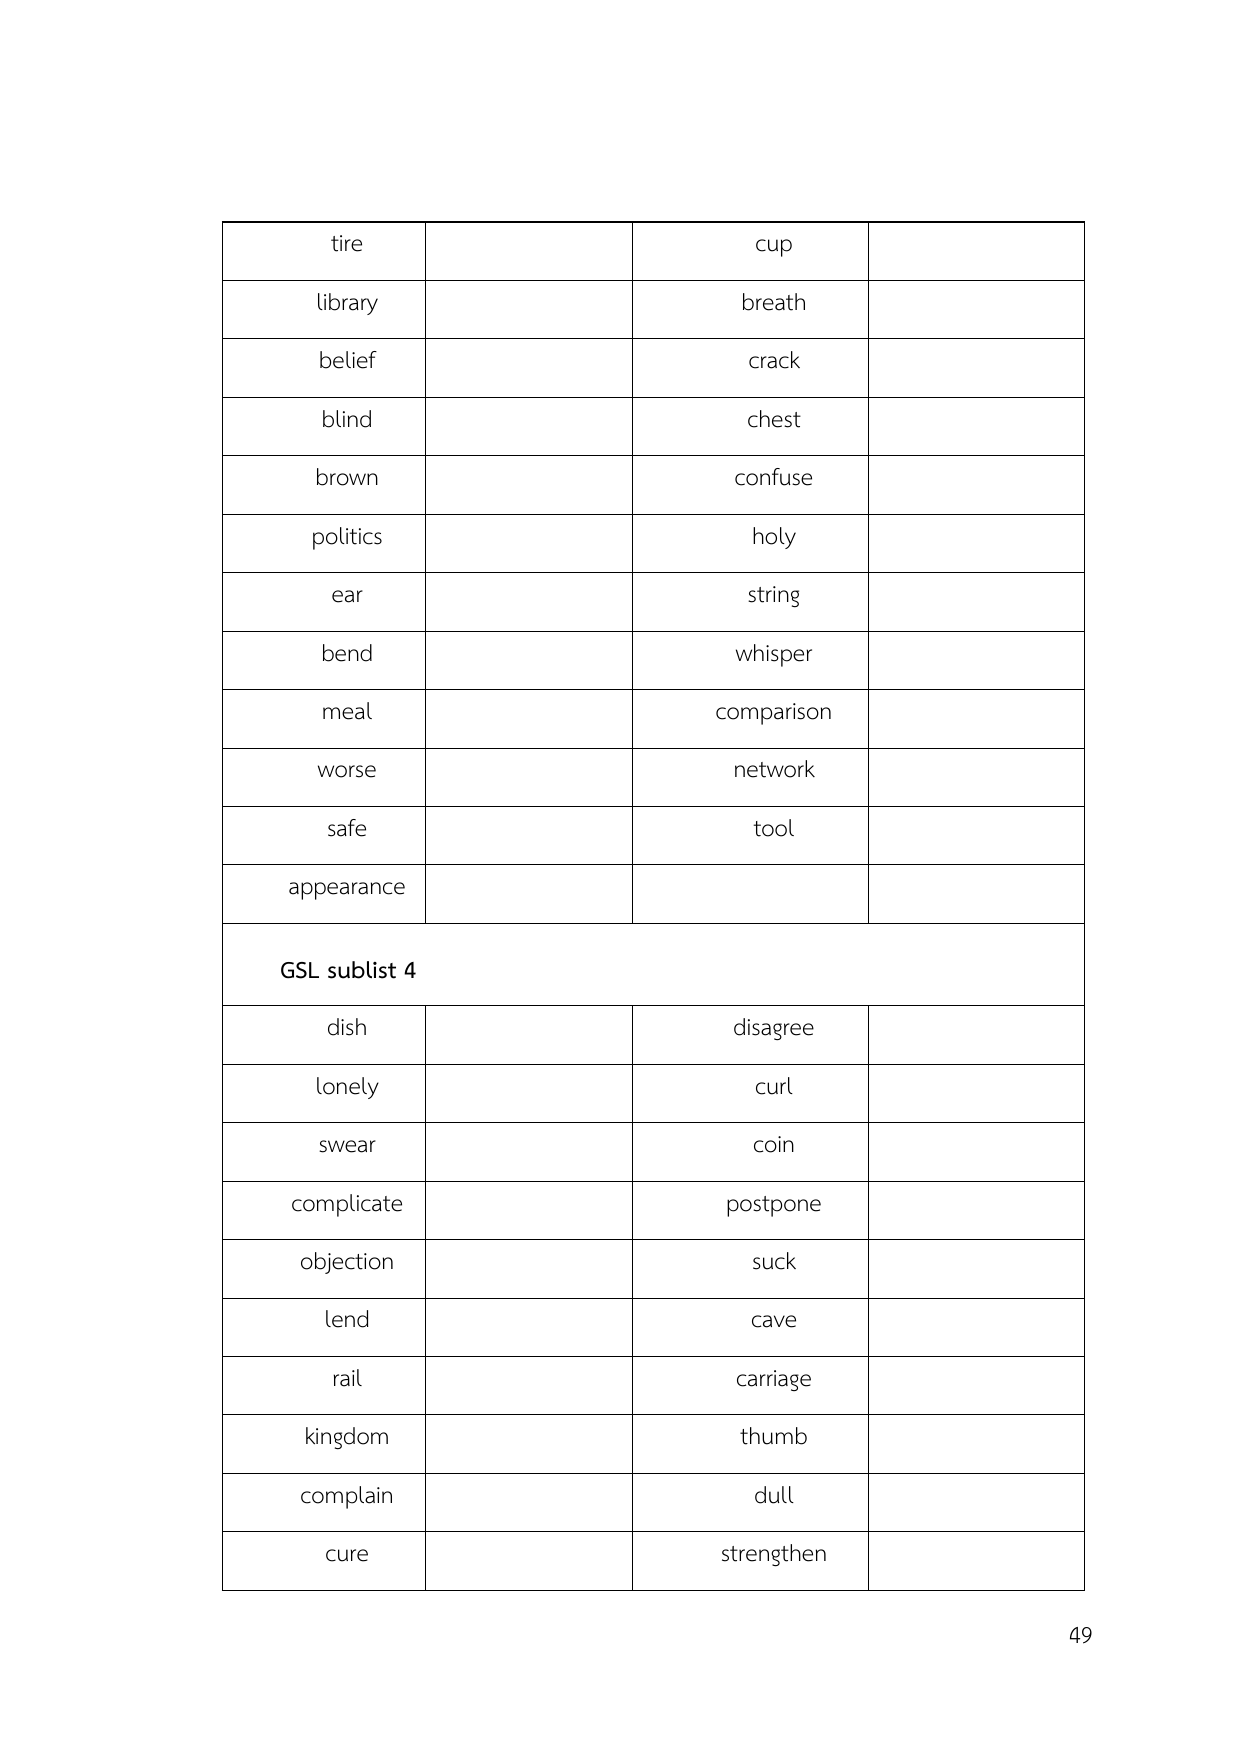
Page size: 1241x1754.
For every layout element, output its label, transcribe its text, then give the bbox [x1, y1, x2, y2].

table_cell [869, 749, 1084, 806]
table_cell [869, 807, 1084, 864]
table_cell [426, 807, 632, 864]
table_cell [869, 690, 1084, 747]
table_cell [426, 1123, 632, 1181]
table_cell [426, 1182, 632, 1239]
table_cell lonely [223, 1065, 425, 1122]
table_cell [426, 456, 632, 514]
table_cell [426, 1299, 632, 1356]
table_cell complicate [223, 1182, 425, 1239]
table_cell [426, 1065, 632, 1122]
table_cell curl [633, 1065, 868, 1122]
table_cell swear [223, 1123, 425, 1181]
table_cell thumb [633, 1415, 868, 1473]
table_cell bend [223, 632, 425, 689]
table_cell [426, 865, 632, 923]
table_cell [426, 223, 632, 280]
table_cell [869, 1299, 1084, 1356]
table_cell coin [633, 1123, 868, 1181]
table_cell meal [223, 690, 425, 747]
table_cell [869, 1532, 1084, 1589]
table_cell complain [223, 1474, 425, 1531]
table_cell chest [633, 398, 868, 455]
table_cell [426, 515, 632, 572]
table_cell disagree [633, 1006, 868, 1064]
table_cell whisper [633, 632, 868, 689]
table_cell tool [633, 807, 868, 864]
table_cell [426, 398, 632, 455]
table_cell tire [223, 223, 425, 280]
table_cell [869, 1240, 1084, 1297]
table_cell [869, 223, 1084, 280]
table_cell rail [223, 1357, 425, 1414]
table_cell string [633, 573, 868, 631]
table_cell [869, 281, 1084, 338]
table_cell [426, 1357, 632, 1414]
table_cell [426, 1532, 632, 1589]
table_cell [633, 865, 868, 923]
table_cell [869, 398, 1084, 455]
table_cell [869, 1006, 1084, 1064]
table_cell ear [223, 573, 425, 631]
table_cell safe [223, 807, 425, 864]
table_cell cave [633, 1299, 868, 1356]
table_cell crack [633, 339, 868, 397]
table_cell worse [223, 749, 425, 806]
table_cell confuse [633, 456, 868, 514]
table_cell [426, 1474, 632, 1531]
table_cell [869, 1065, 1084, 1122]
table_cell [426, 690, 632, 747]
table_cell brown [223, 456, 425, 514]
table_cell [869, 865, 1084, 923]
table_cell [426, 632, 632, 689]
table_cell [426, 339, 632, 397]
table_cell [426, 749, 632, 806]
table_cell [426, 1006, 632, 1064]
table_cell suck [633, 1240, 868, 1297]
table_cell politics [223, 515, 425, 572]
table_cell belief [223, 339, 425, 397]
table_cell network [633, 749, 868, 806]
table_cell kingdom [223, 1415, 425, 1473]
table_cell [426, 281, 632, 338]
table_cell cup [633, 223, 868, 280]
table_cell GSL sublist 4 [223, 924, 1084, 1005]
table_cell postpone [633, 1182, 868, 1239]
table_cell [869, 1474, 1084, 1531]
table_cell appearance [223, 865, 425, 923]
table_cell [869, 456, 1084, 514]
table_cell [869, 515, 1084, 572]
table_cell [869, 1123, 1084, 1181]
table_cell [426, 1415, 632, 1473]
table_cell breath [633, 281, 868, 338]
table_cell [869, 573, 1084, 631]
table_cell cure [223, 1532, 425, 1589]
table_cell dull [633, 1474, 868, 1531]
table_cell lend [223, 1299, 425, 1356]
table_cell [869, 632, 1084, 689]
table_cell strengthen [633, 1532, 868, 1589]
table_cell comparison [633, 690, 868, 747]
table_cell [869, 339, 1084, 397]
table_cell [869, 1415, 1084, 1473]
table_cell [426, 1240, 632, 1297]
table_cell carriage [633, 1357, 868, 1414]
table_cell library [223, 281, 425, 338]
table_cell [426, 573, 632, 631]
table_cell [869, 1182, 1084, 1239]
table_cell blind [223, 398, 425, 455]
table_cell dish [223, 1006, 425, 1064]
table_cell [869, 1357, 1084, 1414]
table_cell objection [223, 1240, 425, 1297]
table_cell holy [633, 515, 868, 572]
